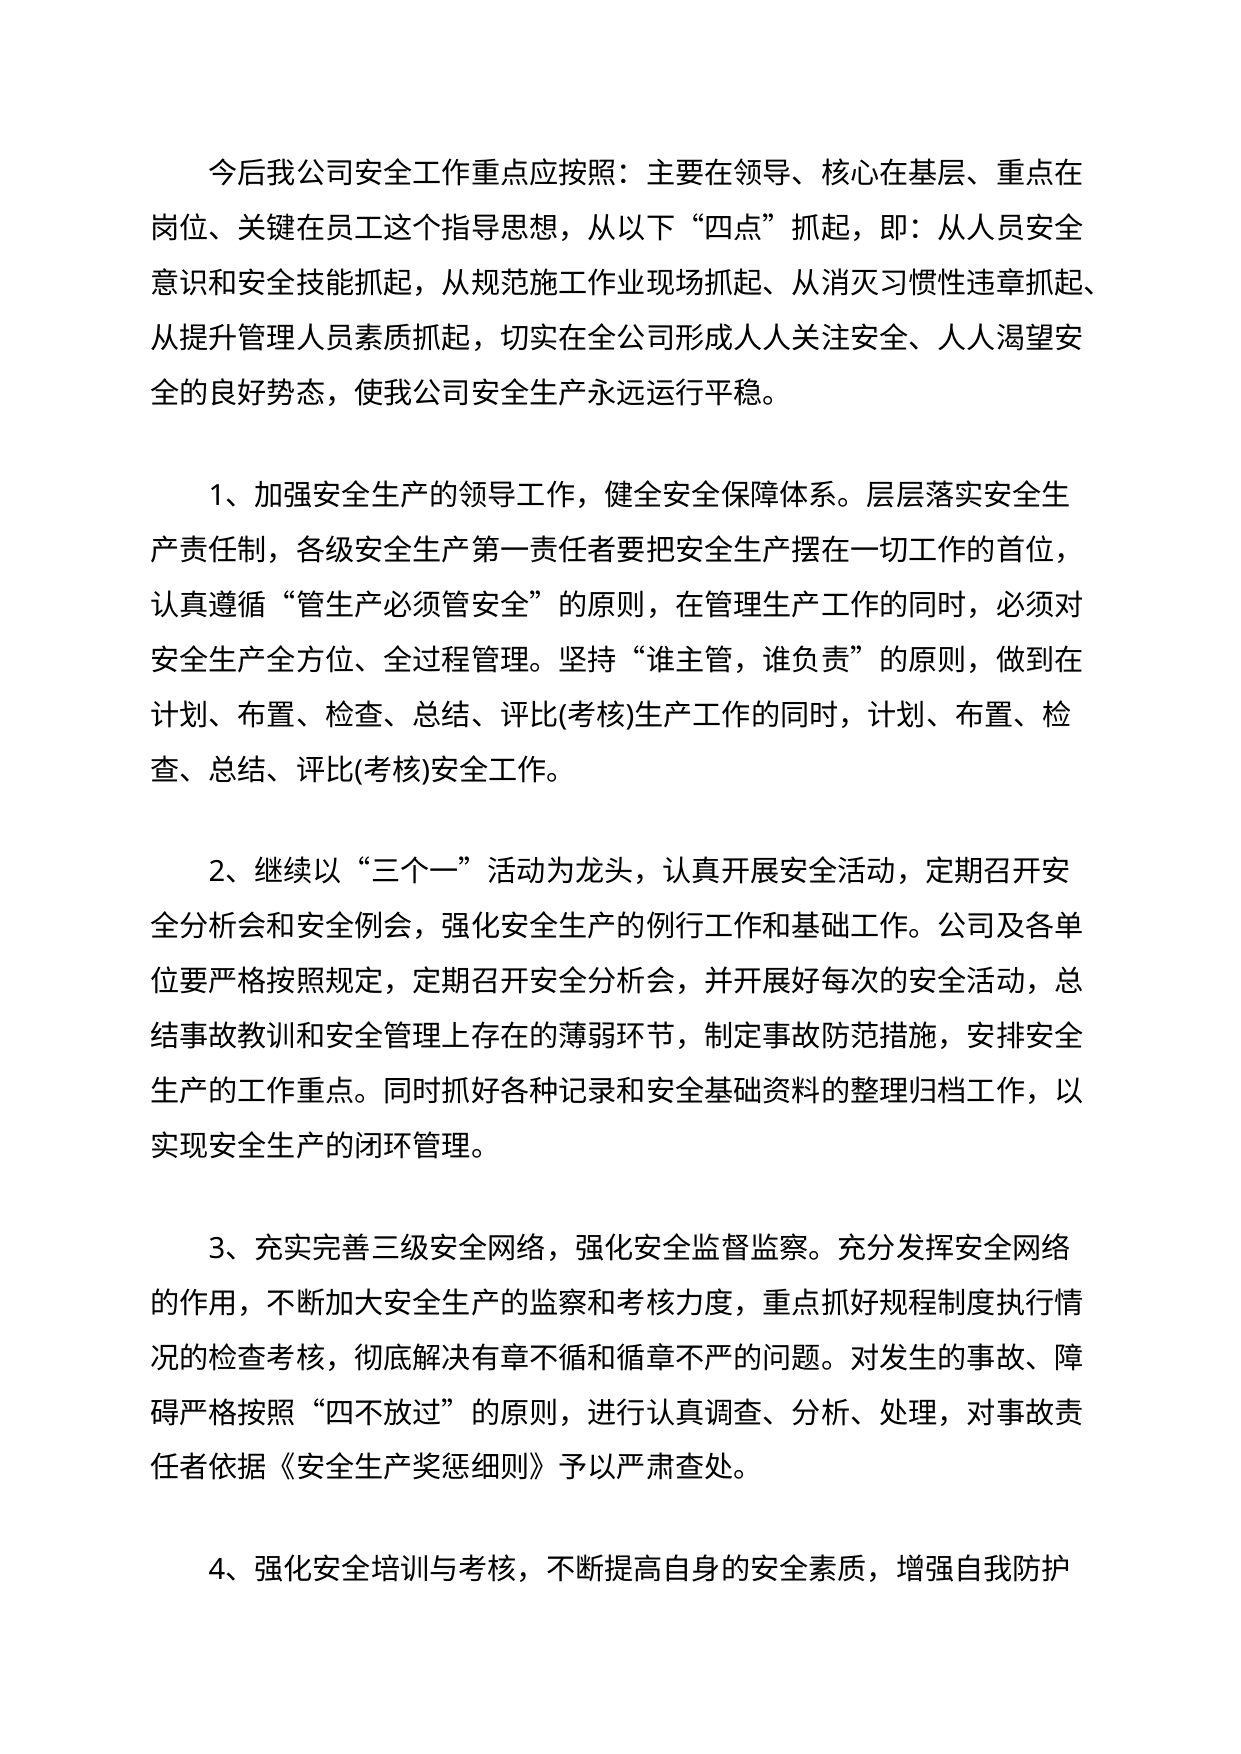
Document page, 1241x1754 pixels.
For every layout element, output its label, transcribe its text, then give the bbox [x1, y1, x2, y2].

text 1、加强安全生产的领导工作，健全安全保障体系。层层落实安全生产责任制，各级安全生产第一责任者要把安全生产摆在一切工作的首位，认真遵循“管生产必须管安全”的原则，在管理生产工作的同时，必须对安全生产全方位、全过程管理。坚持“谁主管，谁负责”的原则，做到在计划、布置、检查、总结、评比(考核)生产工作的同时，计划、布置、检查、总结、评比(考核)安全工作。 [150, 471, 1090, 788]
text 今后我公司安全工作重点应按照：主要在领导、核心在基层、重点在岗位、关键在员工这个指导思想，从以下“四点”抓起，即：从人员安全意识和安全技能抓起，从规范施工作业现场抓起、从消灭习惯性违章抓起、从提升管理人员素质抓起，切实在全公司形成人人关注安全、人人渴望安全的良好势态，使我公司安全生产永远运行平稳。 [150, 150, 1090, 412]
text 3、充实完善三级安全网络，强化安全监督监察。充分发挥安全网络的作用，不断加大安全生产的监察和考核力度，重点抓好规程制度执行情况的检查考核，彻底解决有章不循和循章不严的问题。对发生的事故、障碍严格按照“四不放过”的原则，进行认真调查、分析、处理，对事故责任者依据《安全生产奖惩细则》予以严肃查处。 [150, 1224, 1090, 1486]
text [150, 1546, 1090, 1588]
text 2、继续以“三个一”活动为龙头，认真开展安全活动，定期召开安全分析会和安全例会，强化安全生产的例行工作和基础工作。公司及各单位要严格按照规定，定期召开安全分析会，并开展好每次的安全活动，总结事故教训和安全管理上存在的薄弱环节，制定事故防范措施，安排安全生产的工作重点。同时抓好各种记录和安全基础资料的整理归档工作，以实现安全生产的闭环管理。 [150, 848, 1090, 1165]
